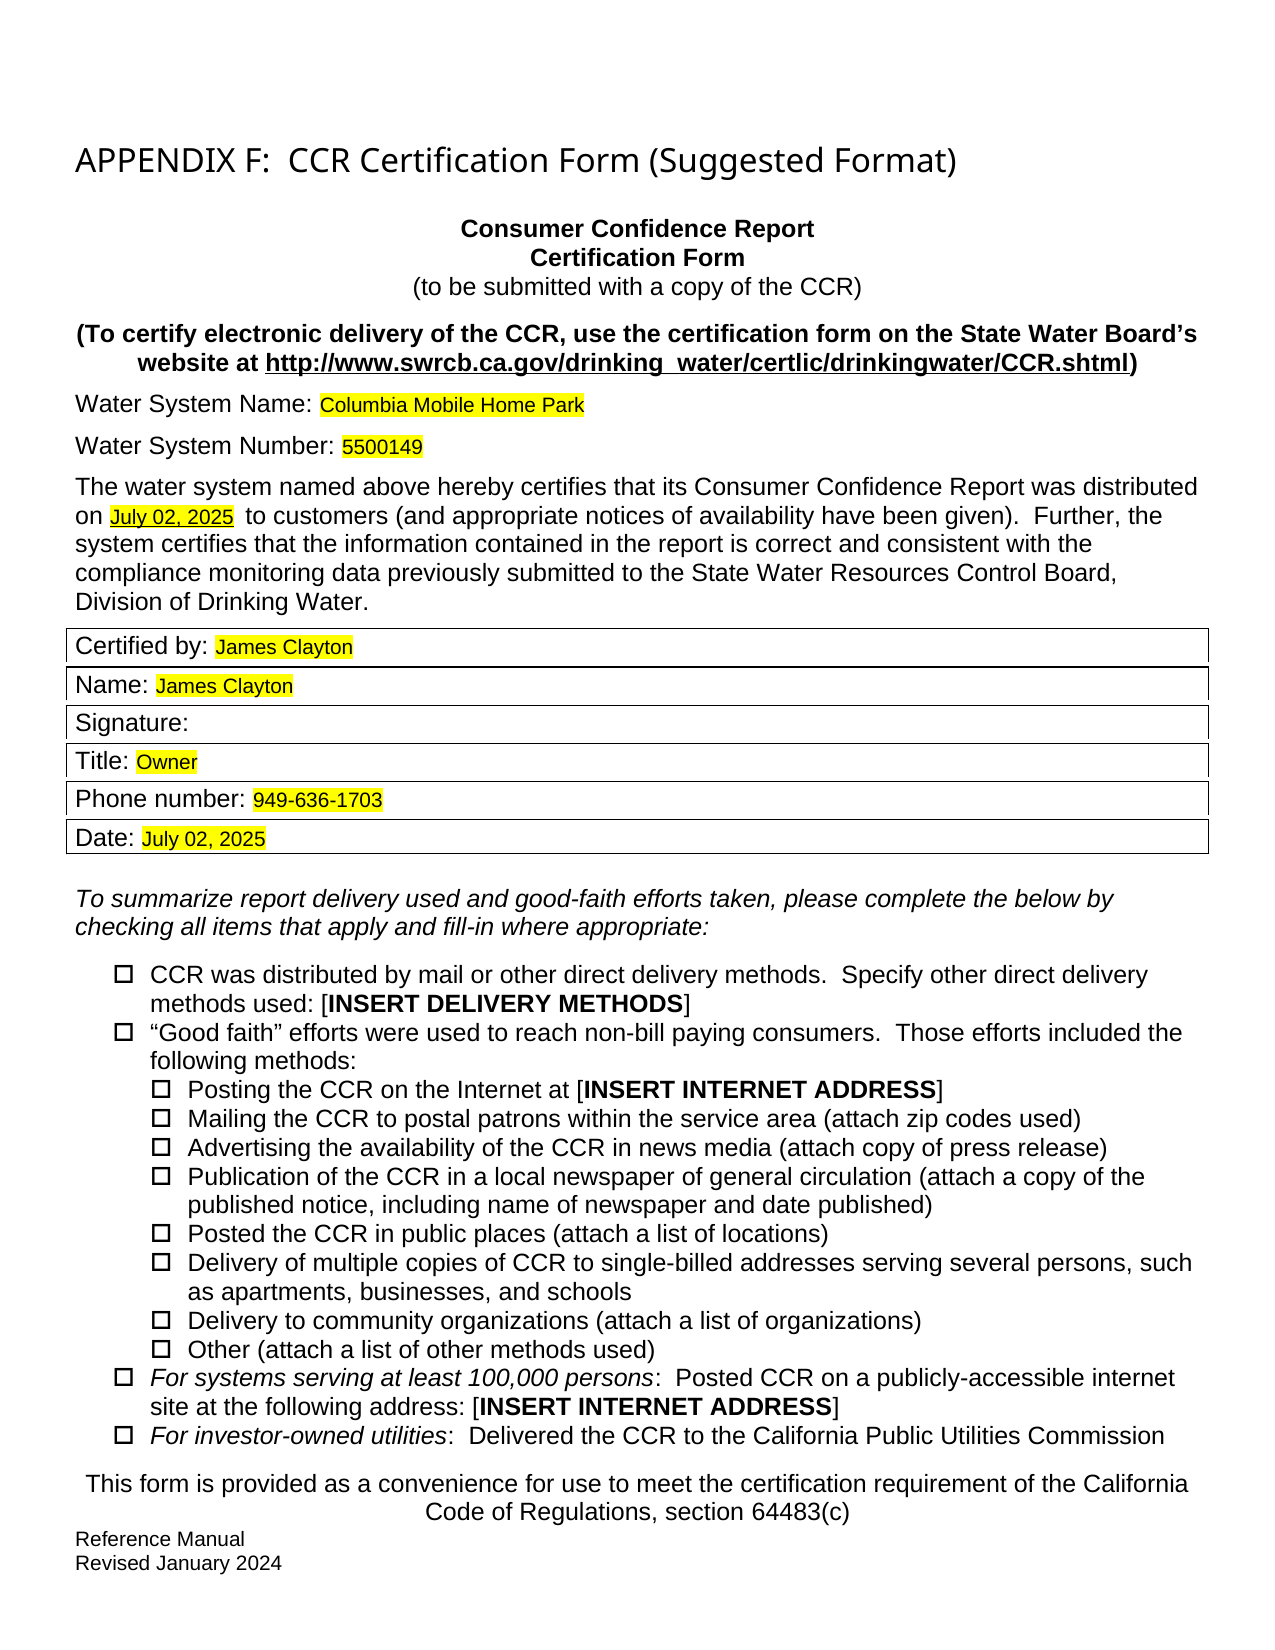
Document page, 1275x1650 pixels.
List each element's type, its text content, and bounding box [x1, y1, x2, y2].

list For systems serving at least 100,000 persons: Posted CCR on a publicly-accessible internet site at the following address: [INSERT INTERNET ADDRESS] [112, 1363, 1200, 1421]
text Title: Owner [67, 744, 1208, 777]
text To summarize report delivery used and good-faith efforts taken, please complete the below by checking all items that apply and fill-in where appropriate: [75, 884, 1200, 941]
text Water System Number: 5500149 [75, 431, 1200, 459]
list Delivery of multiple copies of CCR to single-billed addresses serving several persons, such as apartments, businesses, and schools [150, 1248, 1200, 1306]
text (to be submitted with a copy of the CCR) [75, 272, 1200, 301]
list For investor-owned utilities: Delivered the CCR to the California Public Utilities Commission [112, 1421, 1200, 1450]
list Mailing the CCR to postal patrons within the service area (attach zip codes used) [150, 1104, 1200, 1133]
text Certified by: James Clayton [67, 629, 1208, 662]
text Certification Form [75, 243, 1200, 272]
list Publication of the CCR in a local newspaper of general circulation (attach a copy of the published notice, including name of newspaper and date published) [150, 1162, 1200, 1219]
list “Good faith” efforts were used to reach non-bill paying consumers. Those efforts included the following methods: [112, 1017, 1200, 1075]
list Posting the CCR on the Internet at [INSERT INTERNET ADDRESS] [150, 1075, 1200, 1104]
text Signature: [67, 706, 1208, 739]
list Delivery to community organizations (attach a list of organizations) [150, 1306, 1200, 1334]
text This form is provided as a convenience for use to meet the certification requirement of the California Code of Regulations, section 64483(c) [75, 1469, 1200, 1526]
list Posted the CCR in public places (attach a list of locations) [150, 1219, 1200, 1248]
text The water system named above hereby certifies that its Consumer Confidence Report was distributed on July 02, 2025 to customers (and appropriate notices of availability have been given). Further, the system certifies that the information contained in the report is correct and consistent with the compliance monitoring data previously submitted to the State Water Resources Control Board, Division of Drinking Water. [75, 472, 1200, 616]
text Phone number: 949-636-1703 [67, 782, 1208, 815]
list CCR was distributed by mail or other direct delivery methods. Specify other direct delivery methods used: [INSERT DELIVERY METHODS] [112, 960, 1200, 1017]
list Other (attach a list of other methods used) [150, 1334, 1200, 1363]
text Name: James Clayton [67, 668, 1208, 700]
subtitle APPENDIX F: CCR Certification Form (Suggested Format) [75, 137, 1200, 182]
text Consumer Confidence Report [75, 214, 1200, 243]
text (To certify electronic delivery of the CCR, use the certification form on the State Water Board’s website at http://www.swrcb.ca.gov/drinking_water/certlic/drinkingwater/CCR.shtml) [75, 319, 1200, 377]
text Water System Name: Columbia Mobile Home Park [75, 389, 1200, 418]
text Date: July 02, 2025 [67, 820, 1208, 853]
list Advertising the availability of the CCR in news media (attach copy of press release) [150, 1133, 1200, 1162]
